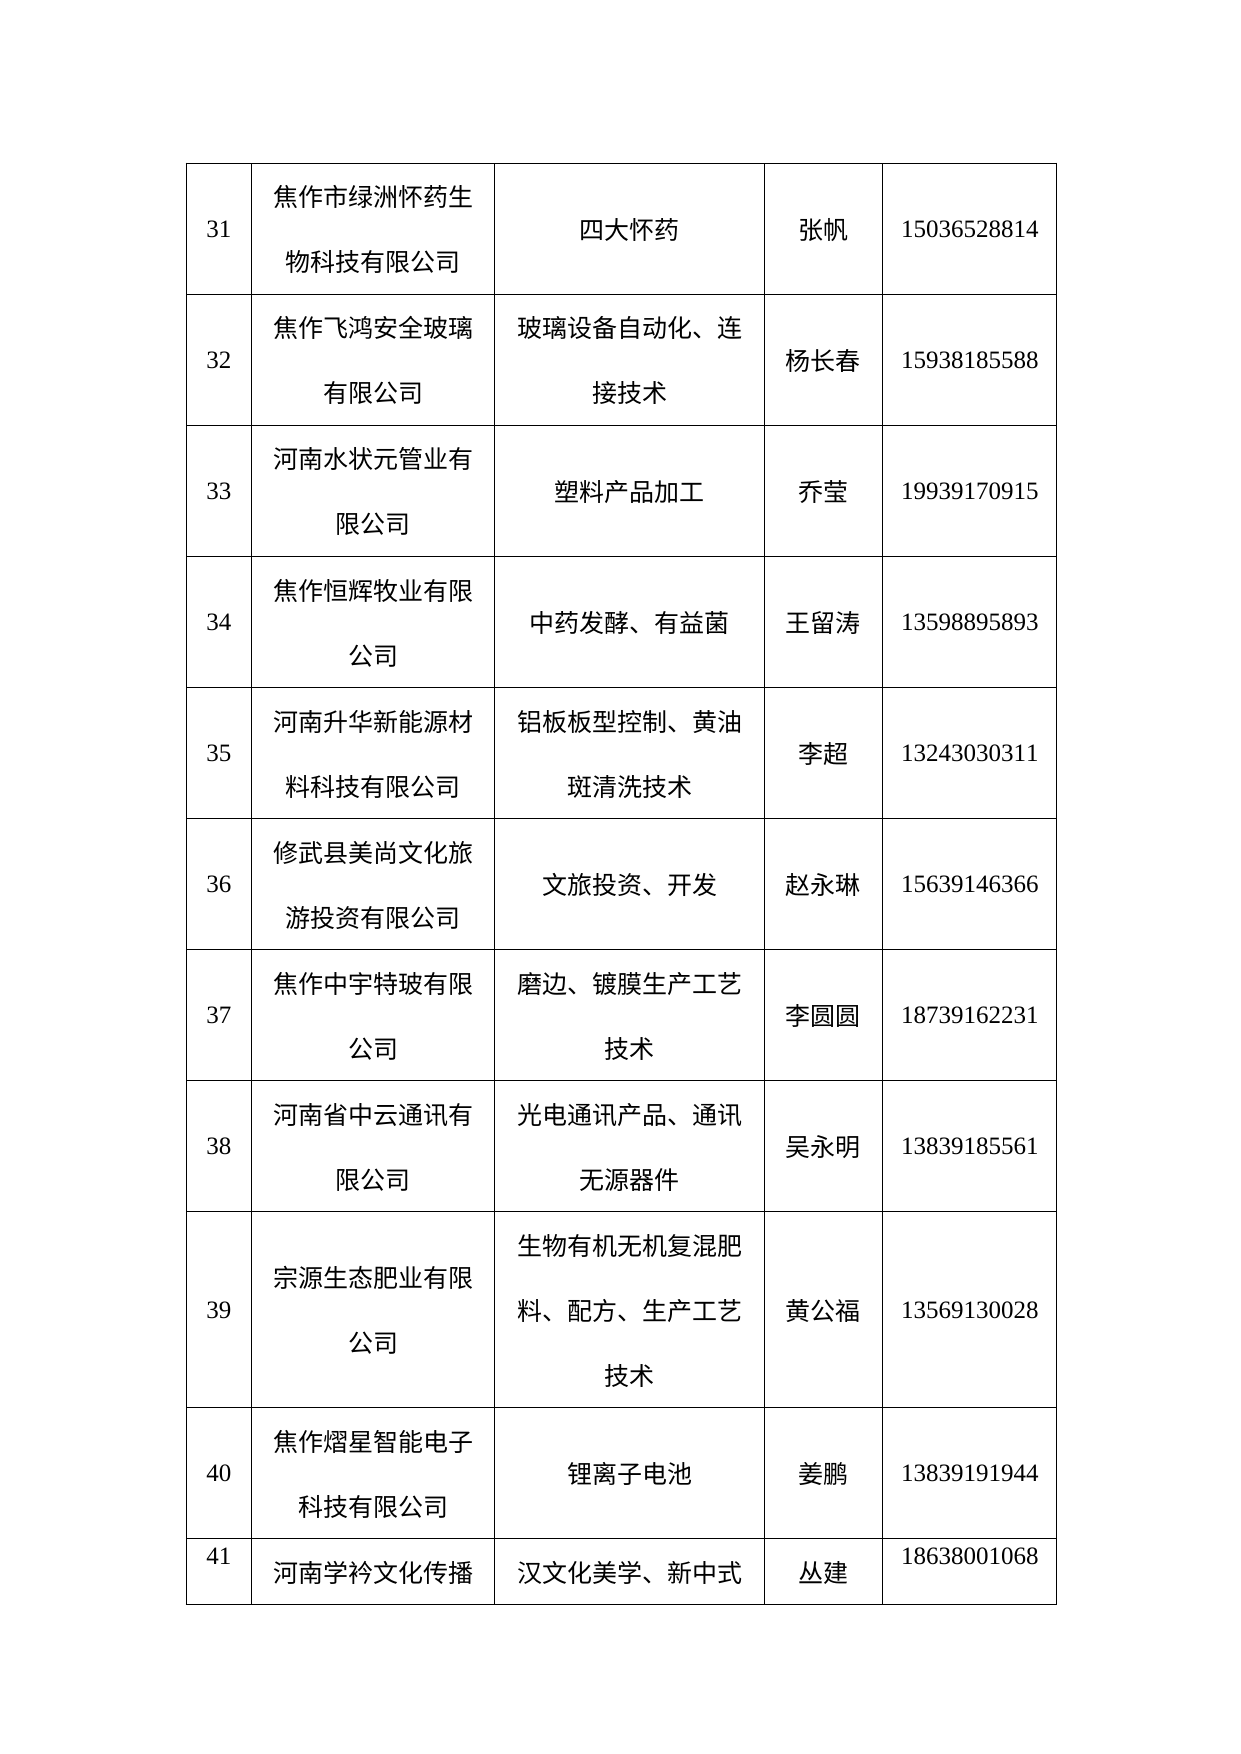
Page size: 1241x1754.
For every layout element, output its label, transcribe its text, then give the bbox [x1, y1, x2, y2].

table_cell 13839185561 [883, 1081, 1056, 1211]
table_cell 王留涛 [765, 557, 882, 687]
table_cell 31 [187, 164, 251, 293]
table_cell 36 [187, 819, 251, 949]
table_cell 河南水状元管业有限公司 [252, 426, 494, 556]
table_cell 33 [187, 426, 251, 556]
table_cell 乔莹 [765, 426, 882, 556]
table_cell 13243030311 [883, 688, 1056, 818]
table_cell 18638001068 [883, 1539, 1056, 1604]
table_cell 光电通讯产品、通讯无源器件 [495, 1081, 764, 1211]
table_cell 锂离子电池 [495, 1408, 764, 1538]
table_cell 32 [187, 295, 251, 424]
table_cell 13598895893 [883, 557, 1056, 687]
table_cell 河南省中云通讯有限公司 [252, 1081, 494, 1211]
table_cell 焦作市绿洲怀药生物科技有限公司 [252, 164, 494, 293]
table_cell 塑料产品加工 [495, 426, 764, 556]
table_cell 河南升华新能源材料科技有限公司 [252, 688, 494, 818]
table_cell 焦作中宇特玻有限公司 [252, 950, 494, 1080]
table_cell 39 [187, 1212, 251, 1407]
table_cell 37 [187, 950, 251, 1080]
table_cell 汉文化美学、新中式汉服 [495, 1539, 764, 1604]
table_cell 41 [187, 1539, 251, 1604]
table_cell 34 [187, 557, 251, 687]
table_cell 13569130028 [883, 1212, 1056, 1407]
table_cell 磨边、镀膜生产工艺技术 [495, 950, 764, 1080]
table_cell 姜鹏 [765, 1408, 882, 1538]
table_cell 四大怀药 [495, 164, 764, 293]
table_cell 19939170915 [883, 426, 1056, 556]
table_cell 35 [187, 688, 251, 818]
table_cell 中药发酵、有益菌 [495, 557, 764, 687]
table_cell 38 [187, 1081, 251, 1211]
table_cell 15639146366 [883, 819, 1056, 949]
table_cell 河南学衿文化传播有限公司 [252, 1539, 494, 1604]
table_cell 宗源生态肥业有限公司 [252, 1212, 494, 1407]
table_cell 赵永琳 [765, 819, 882, 949]
table_cell 玻璃设备自动化、连接技术 [495, 295, 764, 424]
table_cell 李圆圆 [765, 950, 882, 1080]
table_cell 焦作熠星智能电子科技有限公司 [252, 1408, 494, 1538]
table_cell 焦作飞鸿安全玻璃有限公司 [252, 295, 494, 424]
table_cell 焦作恒辉牧业有限公司 [252, 557, 494, 687]
table_cell 张帆 [765, 164, 882, 293]
table_cell 杨长春 [765, 295, 882, 424]
table_cell 13839191944 [883, 1408, 1056, 1538]
table_cell 修武县美尚文化旅游投资有限公司 [252, 819, 494, 949]
table_cell 15036528814 [883, 164, 1056, 293]
table_cell 18739162231 [883, 950, 1056, 1080]
table_cell 丛建 [765, 1539, 882, 1604]
table_cell 李超 [765, 688, 882, 818]
table_cell 15938185588 [883, 295, 1056, 424]
table_cell 40 [187, 1408, 251, 1538]
table_cell 文旅投资、开发 [495, 819, 764, 949]
table_cell 黄公福 [765, 1212, 882, 1407]
table_cell 生物有机无机复混肥料、配方、生产工艺技术 [495, 1212, 764, 1407]
table_cell 吴永明 [765, 1081, 882, 1211]
table_cell 铝板板型控制、黄油斑清洗技术 [495, 688, 764, 818]
